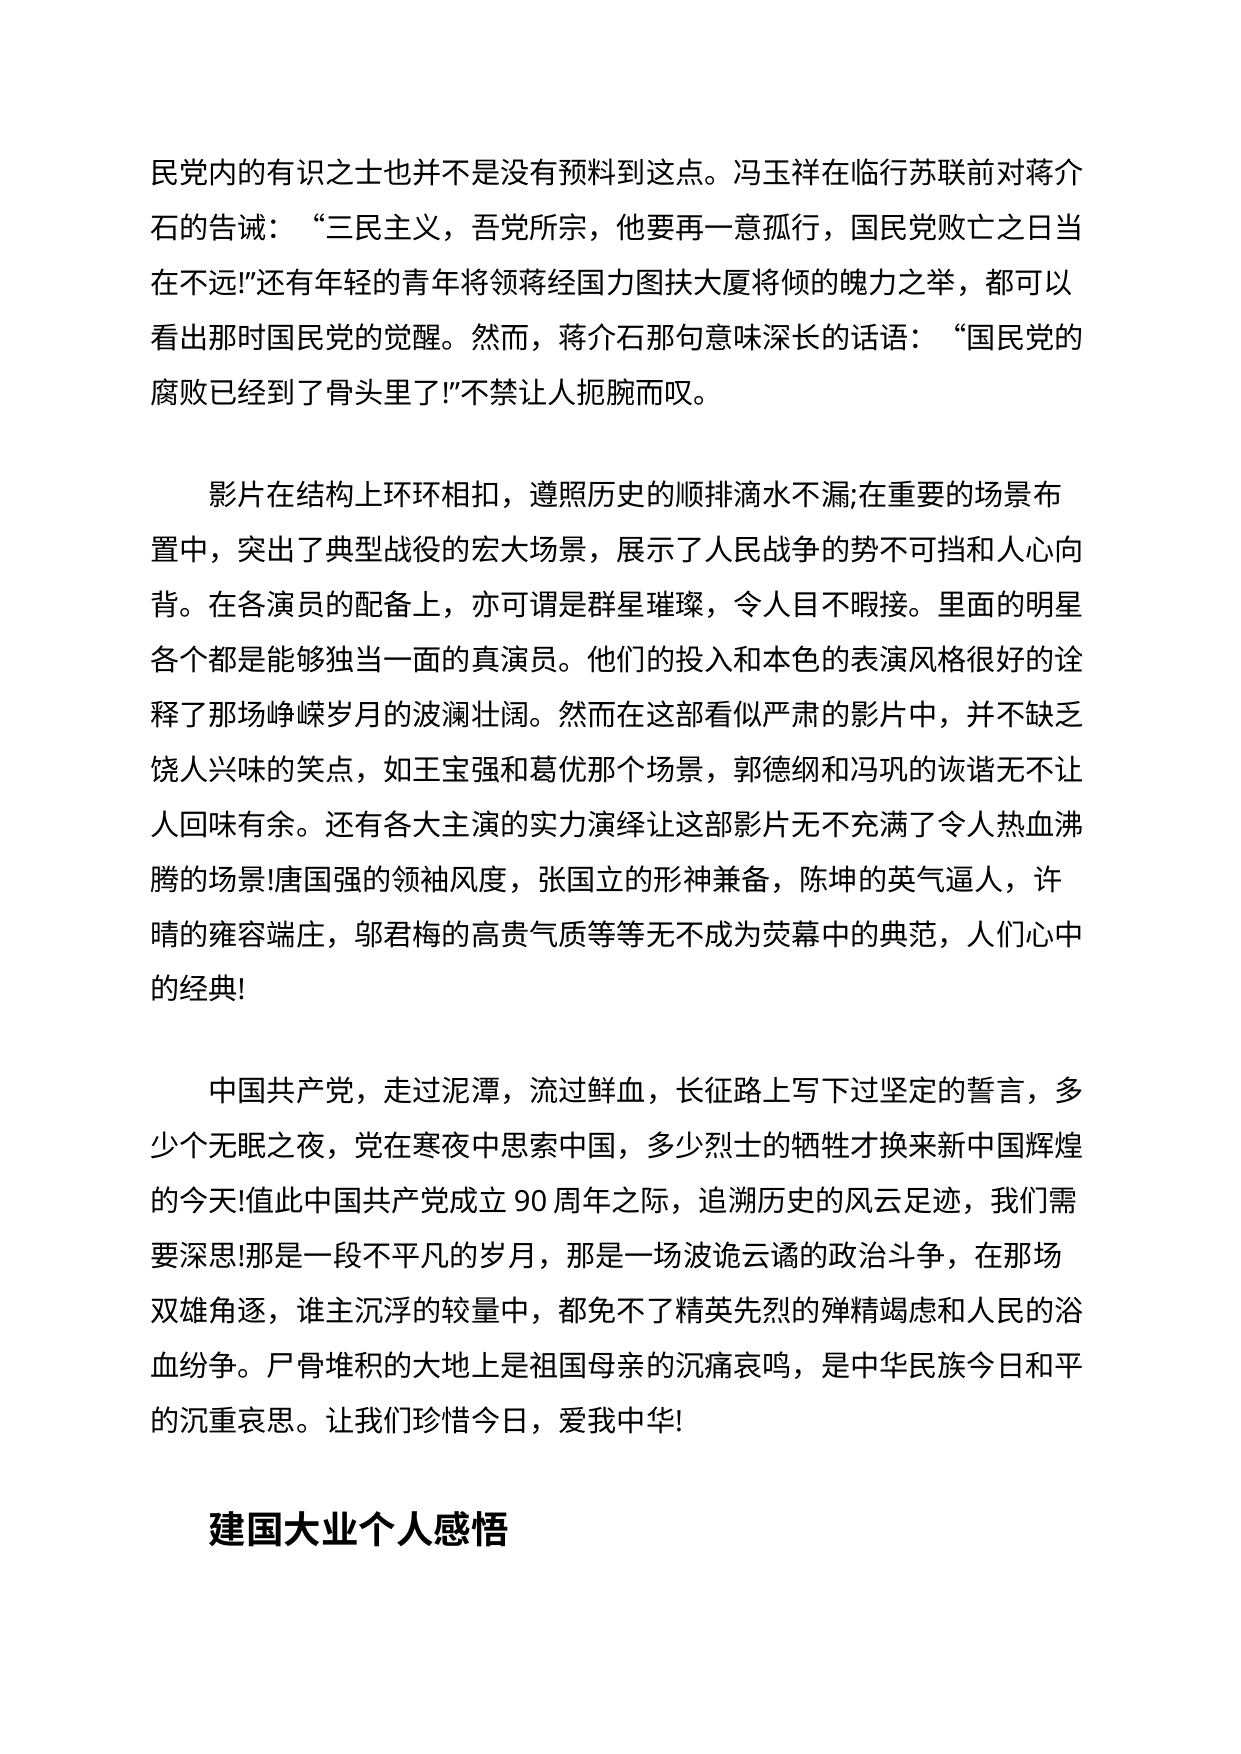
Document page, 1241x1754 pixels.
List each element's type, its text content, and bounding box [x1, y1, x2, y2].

text 中国共产党，走过泥潭，流过鲜血，长征路上写下过坚定的誓言，多少个无眠之夜，党在寒夜中思索中国，多少烈士的牺牲才换来新中国辉煌的今天!值此中国共产党成立90周年之际，追溯历史的风云足迹，我们需要深思!那是一段不平凡的岁月，那是一场波诡云谲的政治斗争，在那场双雄角逐，谁主沉浮的较量中，都免不了精英先烈的殚精竭虑和人民的浴血纷争。尸骨堆积的大地上是祖国母亲的沉痛哀鸣，是中华民族今日和平的沉重哀思。让我们珍惜今日，爱我中华! [150, 1068, 1090, 1440]
text 影片在结构上环环相扣，遵照历史的顺排滴水不漏;在重要的场景布置中，突出了典型战役的宏大场景，展示了人民战争的势不可挡和人心向背。在各演员的配备上，亦可谓是群星璀璨，令人目不暇接。里面的明星各个都是能够独当一面的真演员。他们的投入和本色的表演风格很好的诠释了那场峥嵘岁月的波澜壮阔。然而在这部看似严肃的影片中，并不缺乏饶人兴味的笑点，如王宝强和葛优那个场景，郭德纲和冯巩的诙谐无不让人回味有余。还有各大主演的实力演绎让这部影片无不充满了令人热血沸腾的场景!唐国强的领袖风度，张国立的形神兼备，陈坤的英气逼人，许晴的雍容端庄，邬君梅的高贵气质等等无不成为荧幕中的典范，人们心中的经典! [150, 472, 1090, 1008]
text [150, 150, 1090, 412]
text 建国大业个人感悟 [150, 1499, 1090, 1554]
